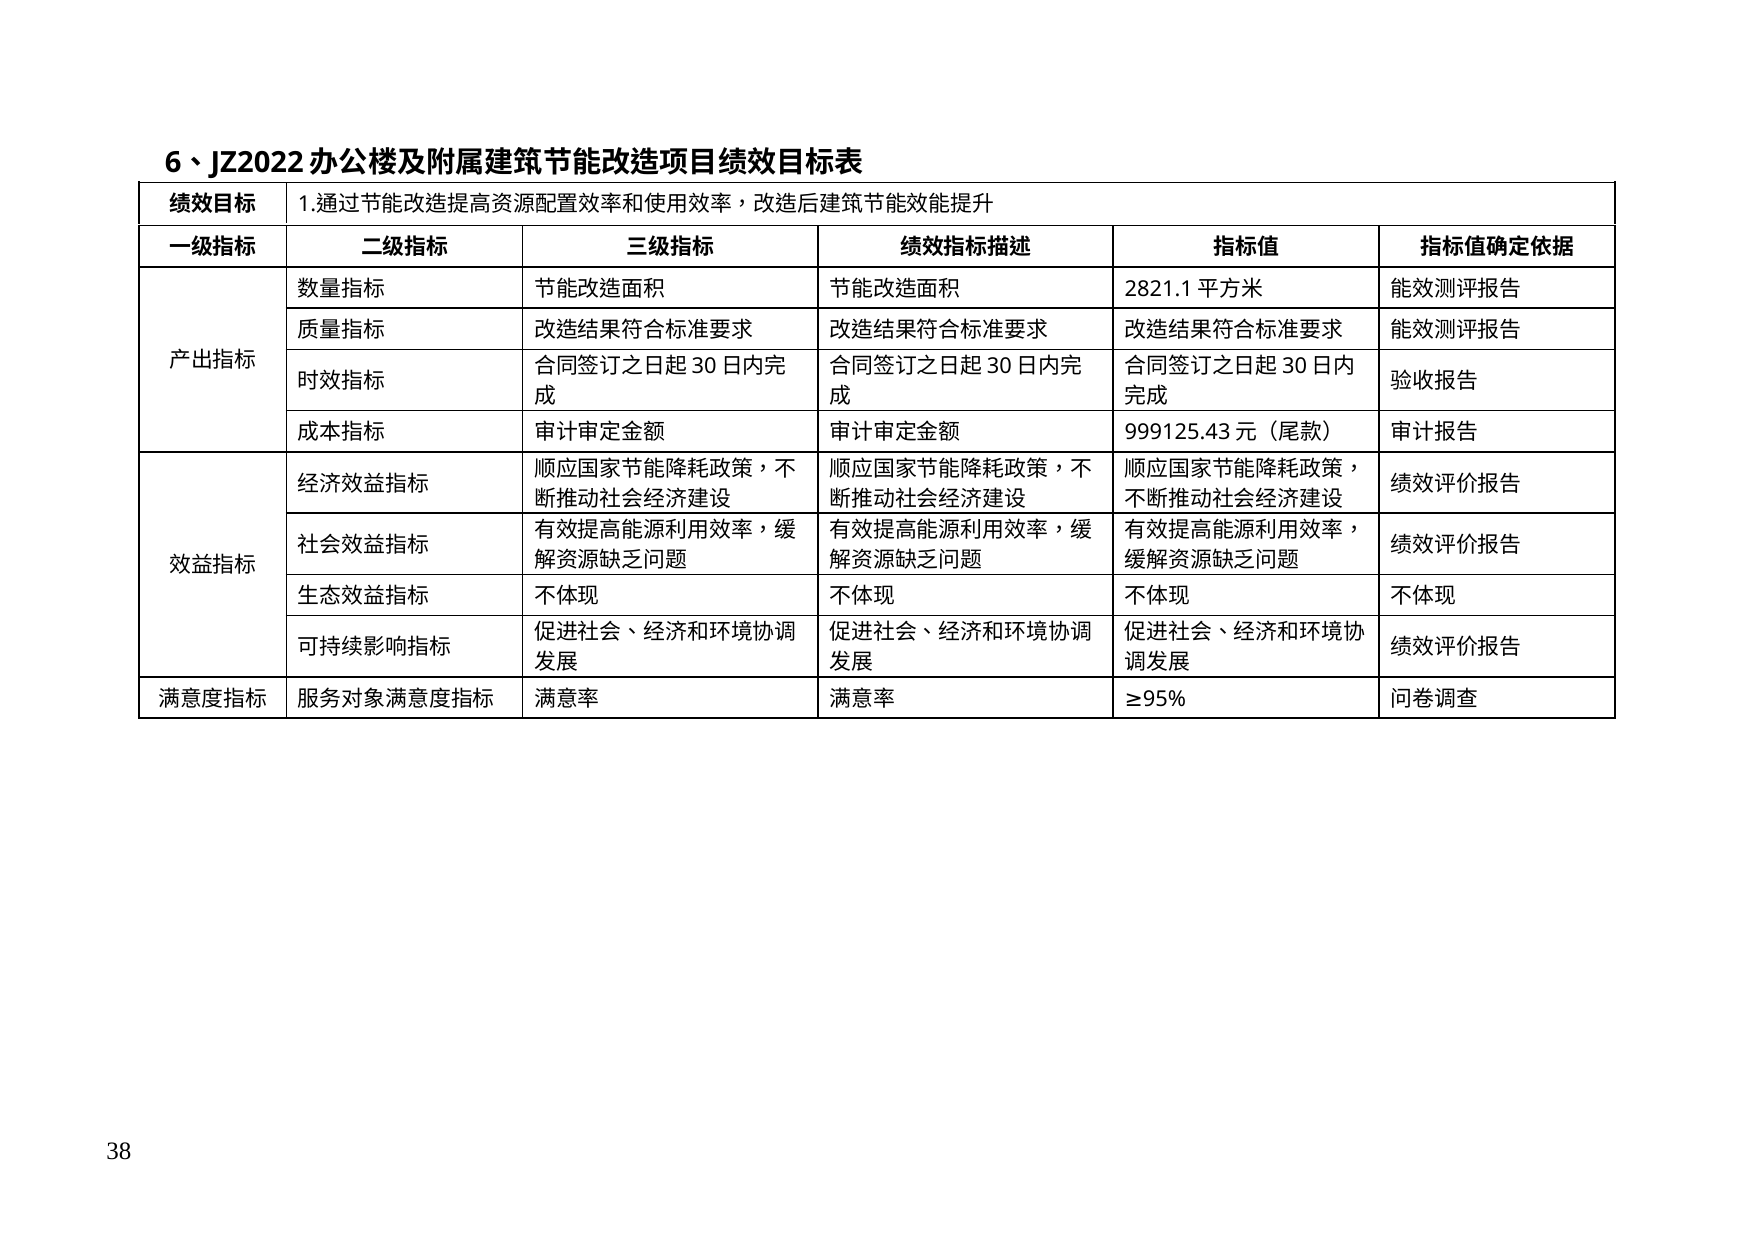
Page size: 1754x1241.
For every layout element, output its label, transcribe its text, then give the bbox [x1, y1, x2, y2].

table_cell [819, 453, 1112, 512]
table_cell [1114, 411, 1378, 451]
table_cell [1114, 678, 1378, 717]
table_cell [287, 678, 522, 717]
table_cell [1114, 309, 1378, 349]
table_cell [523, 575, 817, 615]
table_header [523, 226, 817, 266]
text 6、JZ2022办公楼及附属建筑节能改造项目绩效目标表 [106, 142, 1648, 181]
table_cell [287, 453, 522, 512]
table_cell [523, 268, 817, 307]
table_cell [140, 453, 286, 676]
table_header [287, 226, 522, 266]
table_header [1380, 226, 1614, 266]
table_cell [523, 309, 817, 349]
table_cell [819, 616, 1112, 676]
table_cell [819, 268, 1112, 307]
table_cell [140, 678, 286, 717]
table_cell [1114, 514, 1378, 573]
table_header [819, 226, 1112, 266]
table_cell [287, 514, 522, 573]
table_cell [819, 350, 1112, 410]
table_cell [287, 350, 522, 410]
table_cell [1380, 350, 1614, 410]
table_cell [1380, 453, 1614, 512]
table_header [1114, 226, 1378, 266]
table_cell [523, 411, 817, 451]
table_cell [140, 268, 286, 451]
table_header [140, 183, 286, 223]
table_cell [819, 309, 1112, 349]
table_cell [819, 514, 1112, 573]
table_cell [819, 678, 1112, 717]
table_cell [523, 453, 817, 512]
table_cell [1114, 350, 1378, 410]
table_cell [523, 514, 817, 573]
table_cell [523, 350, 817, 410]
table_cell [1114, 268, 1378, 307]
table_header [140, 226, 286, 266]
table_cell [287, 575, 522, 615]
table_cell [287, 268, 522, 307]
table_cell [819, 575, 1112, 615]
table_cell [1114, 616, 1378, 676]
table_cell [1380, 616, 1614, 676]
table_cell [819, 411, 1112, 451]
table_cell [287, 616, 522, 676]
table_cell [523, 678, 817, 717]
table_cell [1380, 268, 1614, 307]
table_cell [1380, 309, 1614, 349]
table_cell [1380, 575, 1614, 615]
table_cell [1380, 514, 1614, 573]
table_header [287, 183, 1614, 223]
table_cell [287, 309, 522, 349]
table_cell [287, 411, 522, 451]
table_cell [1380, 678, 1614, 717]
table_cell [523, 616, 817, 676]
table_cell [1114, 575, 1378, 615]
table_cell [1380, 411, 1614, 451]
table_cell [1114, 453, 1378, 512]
